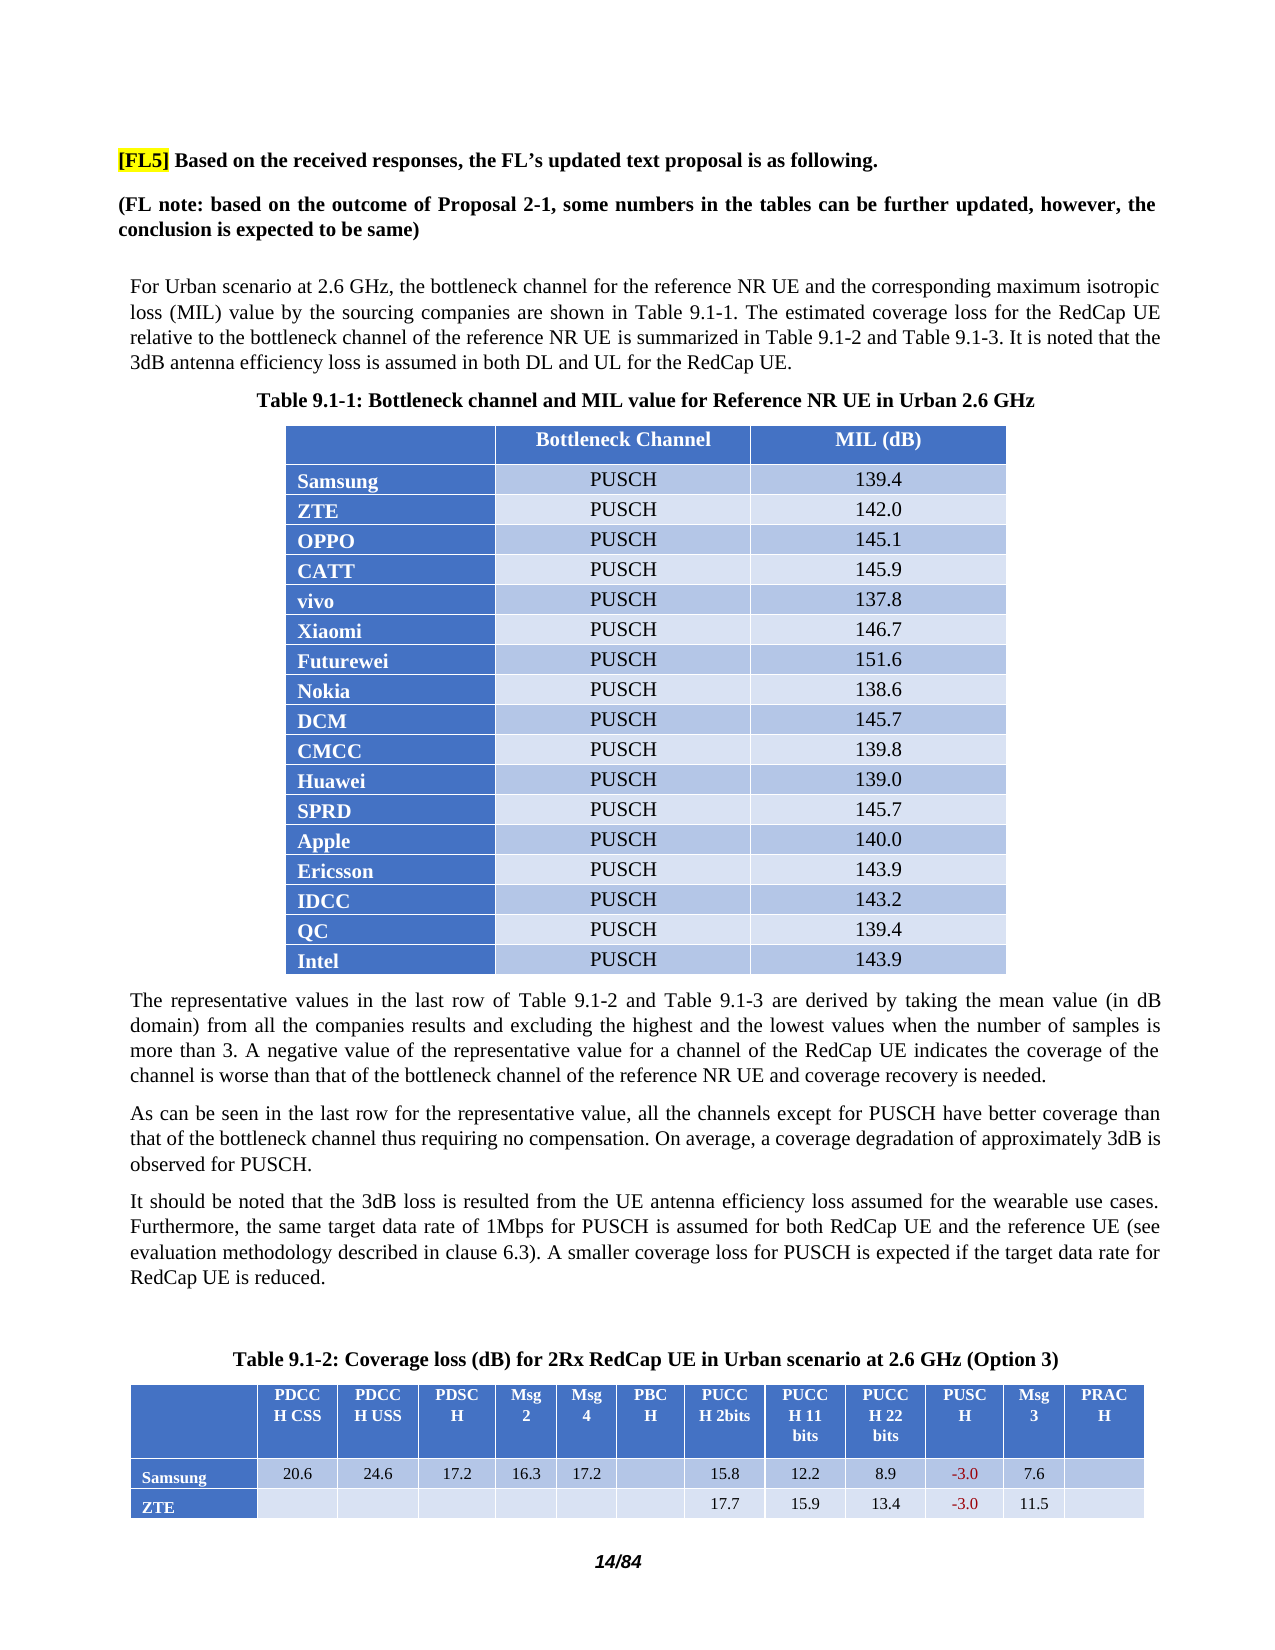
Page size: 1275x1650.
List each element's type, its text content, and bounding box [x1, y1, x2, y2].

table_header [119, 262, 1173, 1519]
text (FL note: based on the outcome of Proposal 2-1, some numbers in the tables can be further updated, however, the conclusion is expected to be same) [118, 192, 1157, 241]
text [FL5] Based on the received responses, the FL’s updated text proposal is as following. [169, 148, 1157, 172]
